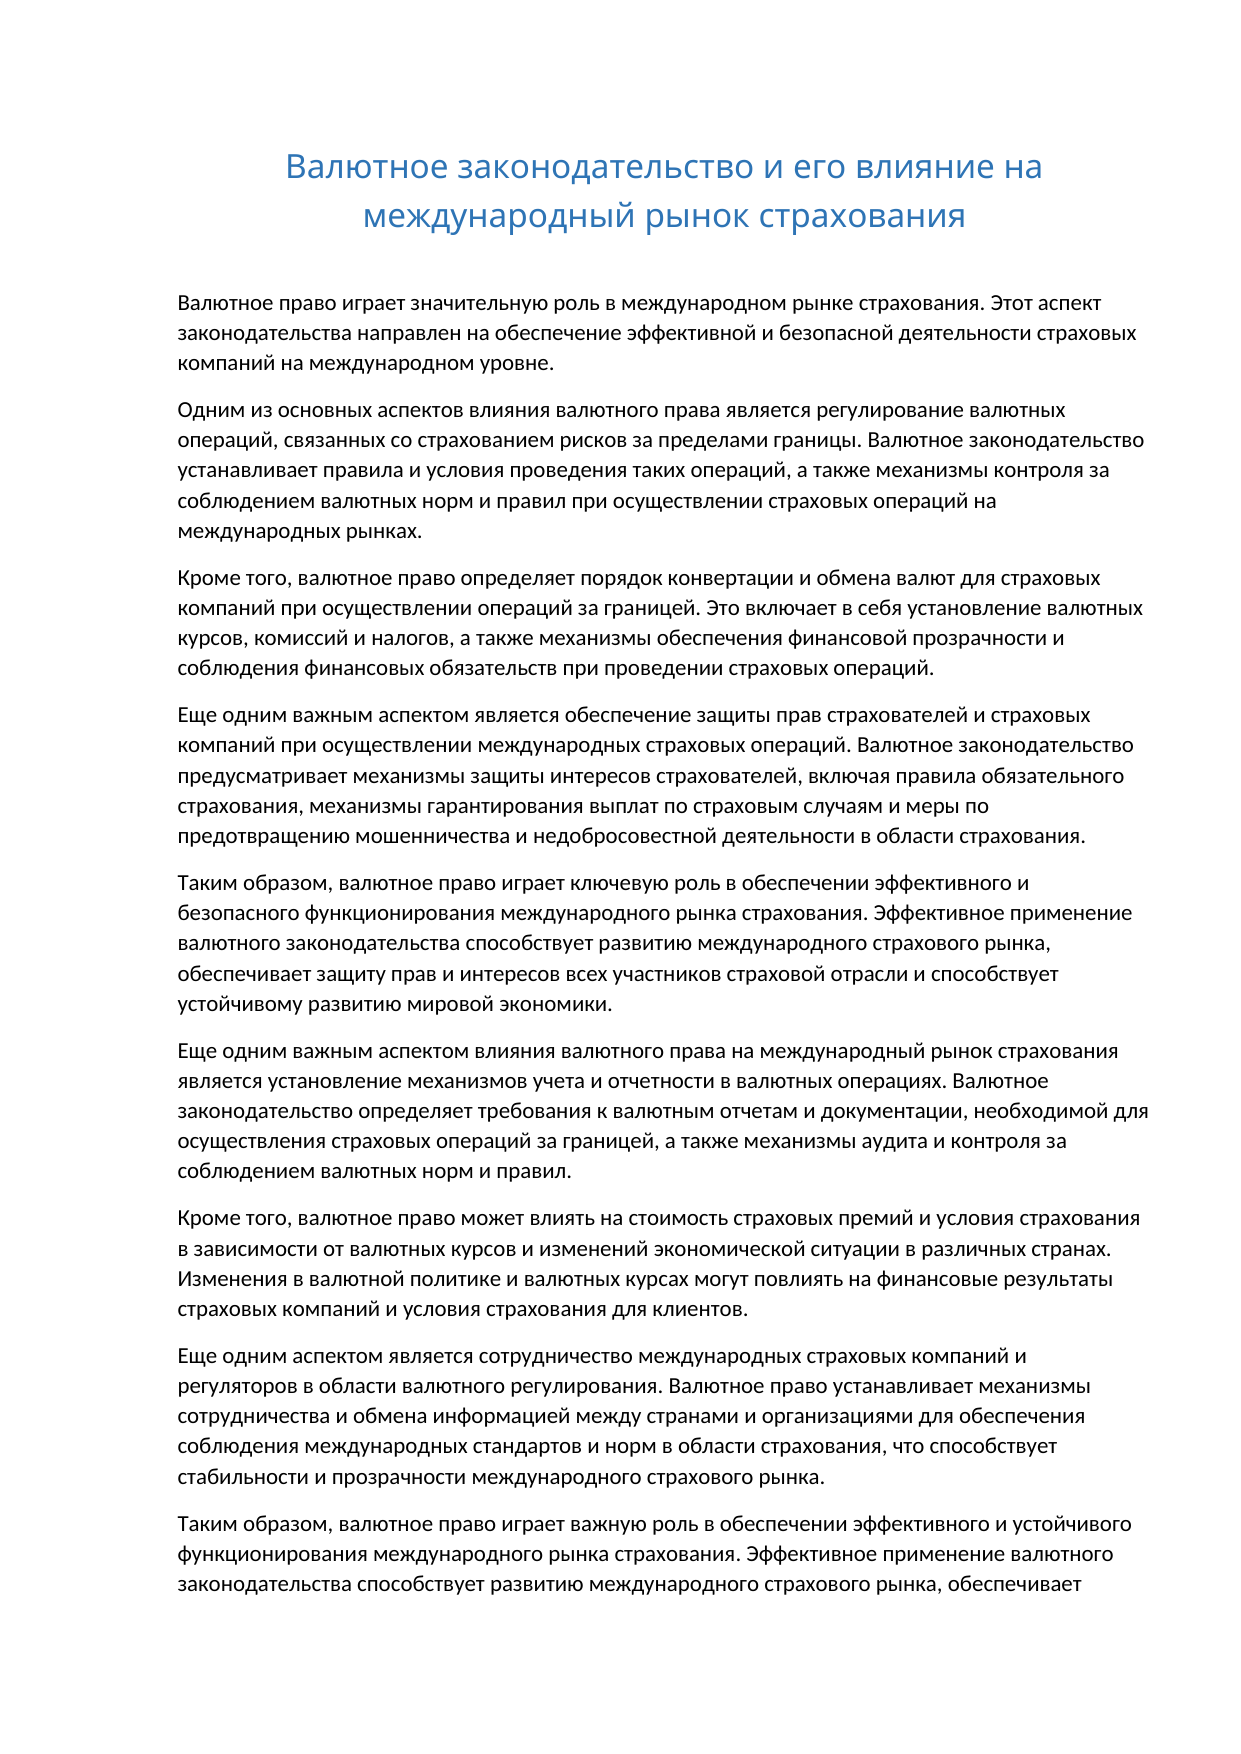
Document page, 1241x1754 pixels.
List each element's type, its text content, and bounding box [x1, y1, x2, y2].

text Еще одним важным аспектом влияния валютного права на международный рынок страхования является установление механизмов учета и отчетности в валютных операциях. Валютное законодательство определяет требования к валютным отчетам и документации, необходимой для осуществления страховых операций за границей, а также механизмы аудита и контроля за соблюдением валютных норм и правил. [177, 1036, 1152, 1185]
text Еще одним важным аспектом является обеспечение защиты прав страхователей и страховых компаний при осуществлении международных страховых операций. Валютное законодательство предусматривает механизмы защиты интересов страхователей, включая правила обязательного страхования, механизмы гарантирования выплат по страховым случаям и меры по предотвращению мошенничества и недобросовестной деятельности в области страхования. [177, 700, 1152, 849]
text Кроме того, валютное право может влиять на стоимость страховых премий и условия страхования в зависимости от валютных курсов и изменений экономической ситуации в различных странах. Изменения в валютной политике и валютных курсах могут повлиять на финансовые результаты страховых компаний и условия страхования для клиентов. [177, 1203, 1152, 1322]
text Кроме того, валютное право определяет порядок конвертации и обмена валют для страховых компаний при осуществлении операций за границей. Это включает в себя установление валютных курсов, комиссий и налогов, а также механизмы обеспечения финансовой прозрачности и соблюдения финансовых обязательств при проведении страховых операций. [177, 563, 1152, 682]
text Одним из основных аспектов влияния валютного права является регулирование валютных операций, связанных со страхованием рисков за пределами границы. Валютное законодательство устанавливает правила и условия проведения таких операций, а также механизмы контроля за соблюдением валютных норм и правил при осуществлении страховых операций на международных рынках. [177, 395, 1152, 544]
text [177, 1509, 1152, 1597]
subtitle Валютное законодательство и его влияние на международный рынок страхования [177, 143, 1152, 237]
text Валютное право играет значительную роль в международном рынке страхования. Этот аспект законодательства направлен на обеспечение эффективной и безопасной деятельности страховых компаний на международном уровне. [177, 288, 1152, 376]
text Таким образом, валютное право играет ключевую роль в обеспечении эффективного и безопасного функционирования международного рынка страхования. Эффективное применение валютного законодательства способствует развитию международного страхового рынка, обеспечивает защиту прав и интересов всех участников страховой отрасли и способствует устойчивому развитию мировой экономики. [177, 868, 1152, 1017]
text Еще одним аспектом является сотрудничество международных страховых компаний и регуляторов в области валютного регулирования. Валютное право устанавливает механизмы сотрудничества и обмена информацией между странами и организациями для обеспечения соблюдения международных стандартов и норм в области страхования, что способствует стабильности и прозрачности международного страхового рынка. [177, 1341, 1152, 1490]
